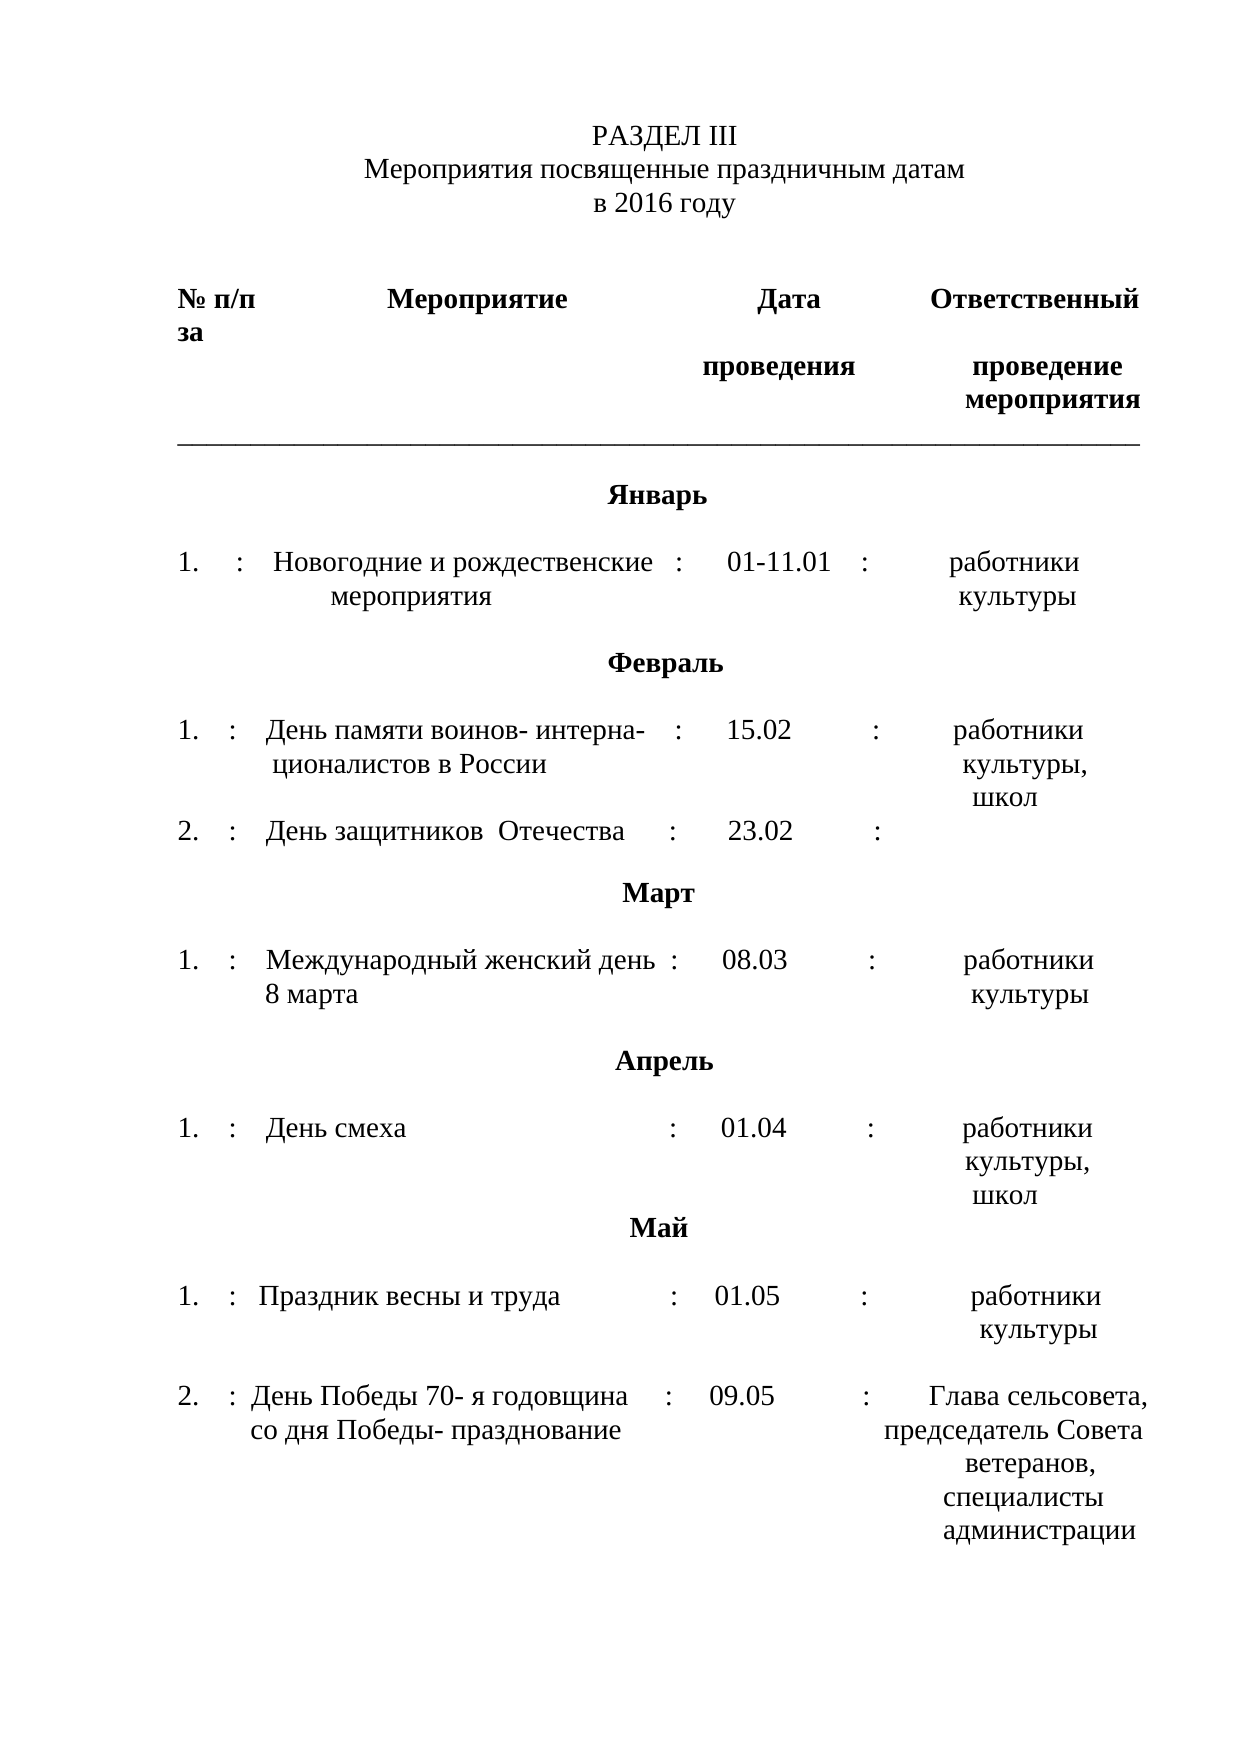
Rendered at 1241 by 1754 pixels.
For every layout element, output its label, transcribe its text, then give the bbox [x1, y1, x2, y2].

text Январь [177, 477, 1152, 511]
text 1. : Новогодние и рождественские : 01-11.01 : работники [177, 544, 1152, 578]
text 2. : День защитников Отечества : 23.02 : [177, 813, 1152, 846]
text ционалистов в России культуры, [177, 746, 1152, 779]
text Март [177, 875, 1152, 909]
text мероприятия культуры [177, 578, 1152, 612]
text 1. : Международный женский день : 08.03 : работники [177, 942, 1152, 976]
text 1. : День смеха : 01.04 : работники [177, 1110, 1152, 1143]
text Февраль [177, 645, 1152, 679]
text школ [177, 1177, 1152, 1211]
text Апрель [177, 1043, 1152, 1076]
text со дня Победы- празднование председатель Совета [177, 1412, 1152, 1445]
text культуры, [177, 1143, 1152, 1177]
text 2. : День Победы 70- я годовщина : 09.05 : Глава сельсовета, [177, 1378, 1152, 1412]
text 1. : Праздник весны и труда : 01.05 : работники [177, 1278, 1152, 1311]
text __________________________________________________________________ [177, 415, 1152, 449]
text школ [177, 779, 1152, 813]
text мероприятия [177, 382, 1152, 415]
text № п/п Мероприятие Дата Ответственный за [177, 281, 1152, 348]
text 8 марта культуры [177, 976, 1152, 1009]
text РАЗДЕЛ III [177, 118, 1152, 152]
text культуры [177, 1311, 1152, 1345]
text администрации [177, 1512, 1152, 1546]
text ветеранов, [177, 1445, 1152, 1479]
text в 2016 году [177, 185, 1152, 219]
text 1. : День памяти воинов- интерна- : 15.02 : работники [177, 712, 1152, 746]
text специалисты [177, 1479, 1152, 1512]
text Мероприятия посвященные праздничным датам [177, 152, 1152, 185]
text Май [177, 1211, 1152, 1244]
text проведения проведение [177, 348, 1152, 382]
